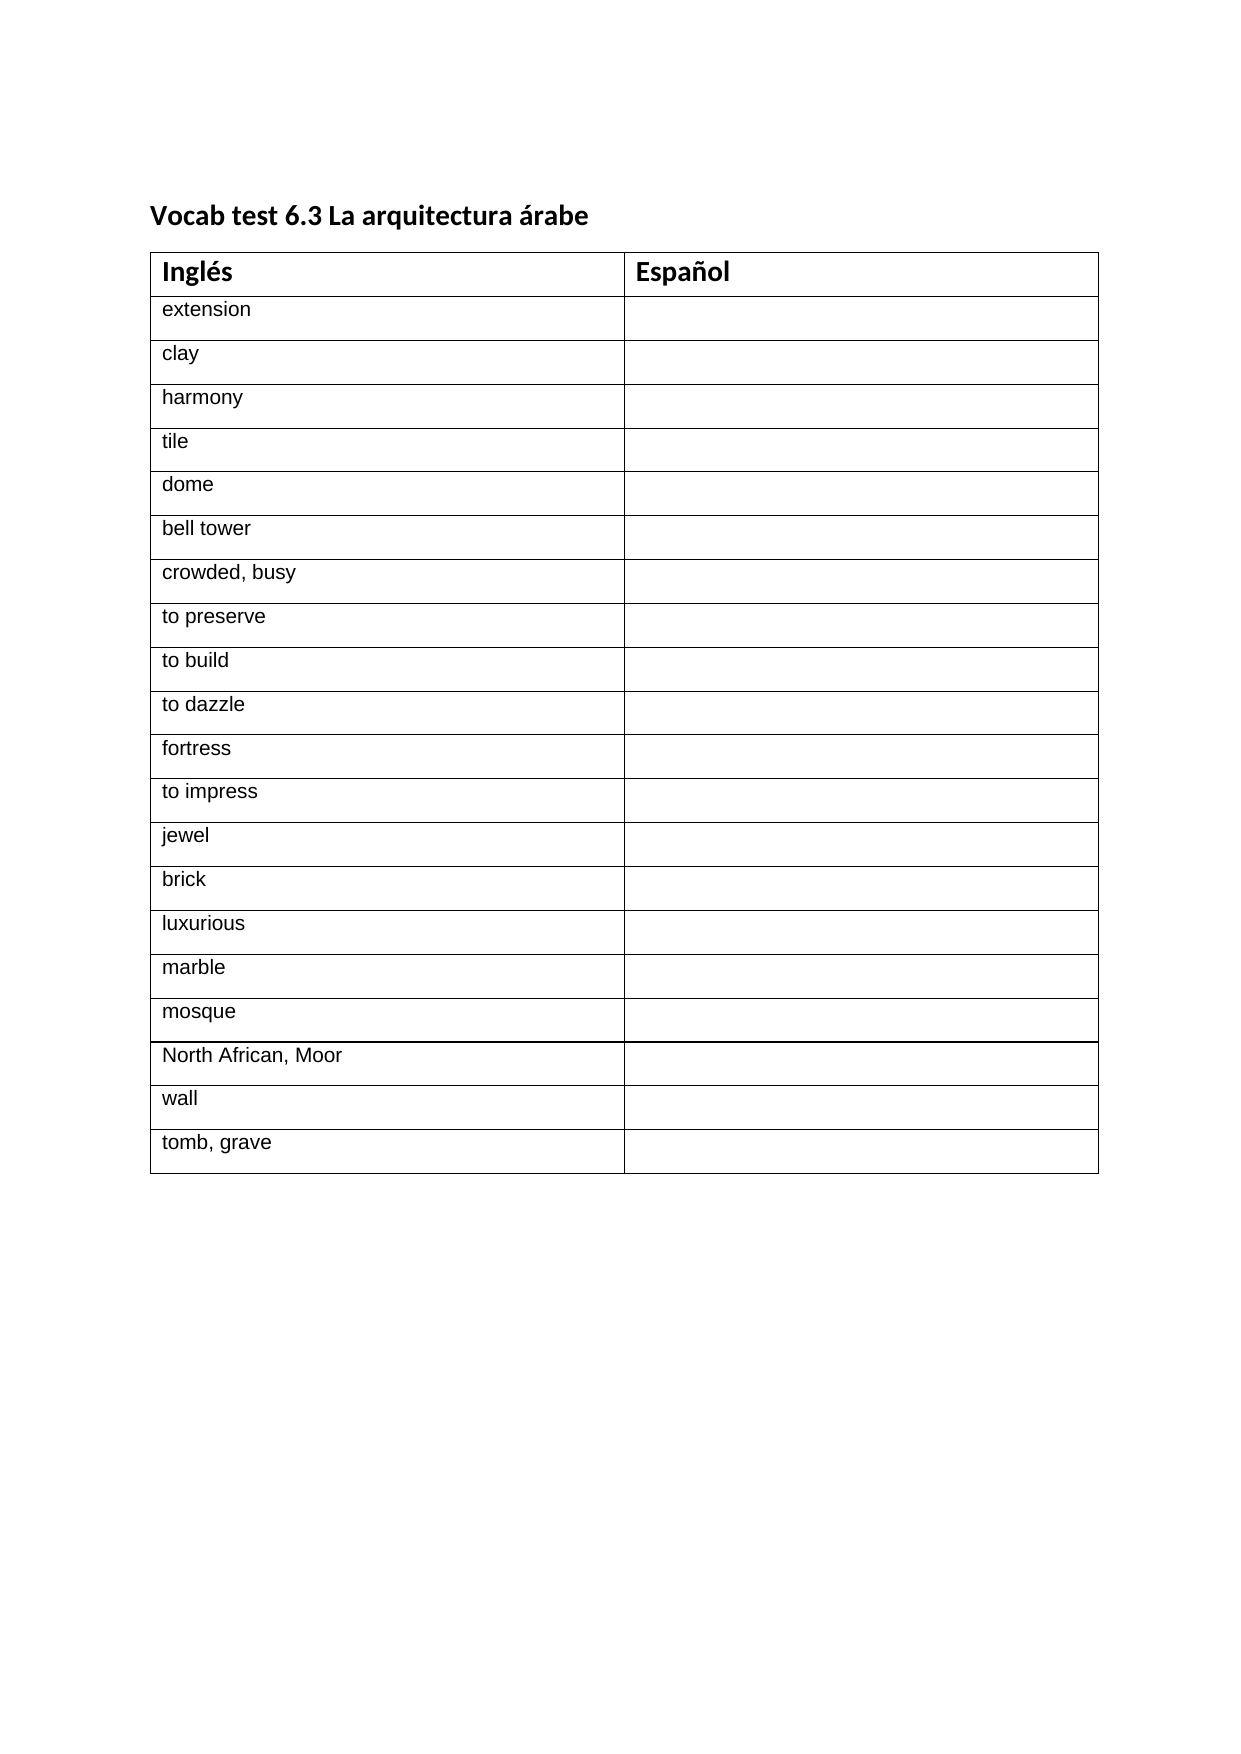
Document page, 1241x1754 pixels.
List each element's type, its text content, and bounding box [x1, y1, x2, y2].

table_cell [625, 385, 1098, 427]
table_cell bell tower [151, 516, 624, 559]
table_cell tile [151, 429, 624, 471]
table_cell [625, 999, 1098, 1041]
table_cell to build [151, 648, 624, 691]
table_cell [625, 516, 1098, 559]
table_cell North African, Moor [151, 1043, 624, 1085]
table_cell [625, 341, 1098, 383]
table_cell mosque [151, 999, 624, 1041]
table_cell crowded, busy [151, 560, 624, 603]
table_cell to preserve [151, 604, 624, 647]
table_header Inglés [151, 253, 624, 296]
table_cell [625, 1130, 1098, 1173]
table_cell jewel [151, 823, 624, 866]
table_cell [625, 472, 1098, 515]
table_cell [625, 560, 1098, 603]
table_cell [625, 297, 1098, 340]
table_cell clay [151, 341, 624, 383]
table_header Español [625, 253, 1098, 296]
table_cell [625, 1043, 1098, 1085]
table_cell tomb, grave [151, 1130, 624, 1173]
table_cell [625, 955, 1098, 997]
table_cell to dazzle [151, 692, 624, 734]
table_cell luxurious [151, 911, 624, 954]
table_cell [625, 604, 1098, 647]
table_cell fortress [151, 735, 624, 778]
table_cell [625, 735, 1098, 778]
table_cell [625, 429, 1098, 471]
table_cell [625, 779, 1098, 822]
table_cell harmony [151, 385, 624, 427]
table_cell to impress [151, 779, 624, 822]
table_cell [625, 867, 1098, 910]
text Vocab test 6.3 La arquitectura árabe [150, 197, 1090, 232]
table_cell [625, 648, 1098, 691]
table_cell extension [151, 297, 624, 340]
table_cell dome [151, 472, 624, 515]
table_cell marble [151, 955, 624, 997]
table_cell brick [151, 867, 624, 910]
table_cell [625, 911, 1098, 954]
table_cell [625, 1086, 1098, 1129]
table_cell [625, 692, 1098, 734]
table_cell wall [151, 1086, 624, 1129]
table_cell [625, 823, 1098, 866]
